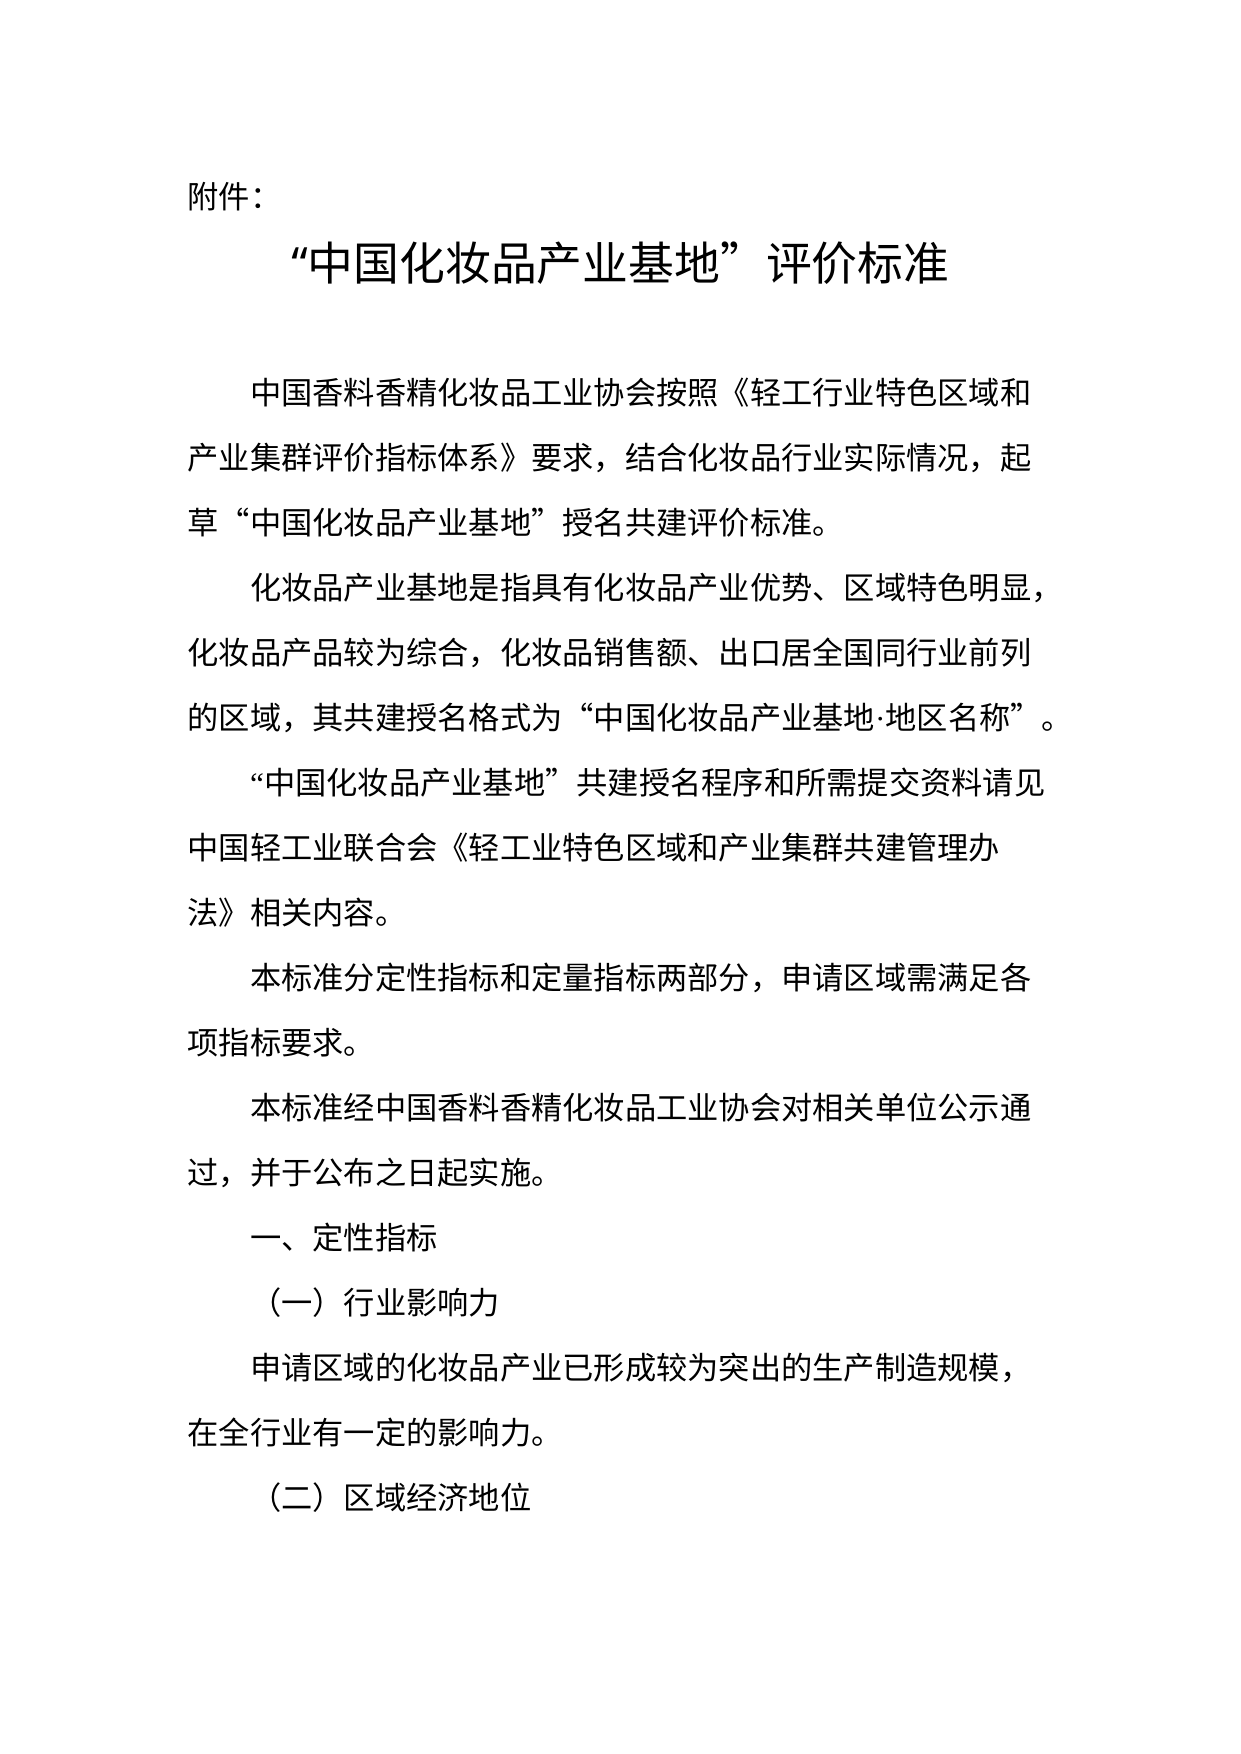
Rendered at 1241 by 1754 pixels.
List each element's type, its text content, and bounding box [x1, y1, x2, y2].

text “中国化妆品产业基地”评价标准 [187, 227, 1053, 293]
text 化妆品产业基地是指具有化妆品产业优势、区域特色明显，化妆品产品较为综合，化妆品销售额、出口居全国同行业前列的区域，其共建授名格式为“中国化妆品产业基地·地区名称”。 [187, 553, 1053, 748]
text 本标准分定性指标和定量指标两部分，申请区域需满足各项指标要求。 [187, 943, 1053, 1073]
text 一、定性指标 [187, 1203, 1053, 1268]
text 附件： [187, 162, 990, 227]
text 申请区域的化妆品产业已形成较为突出的生产制造规模，在全行业有一定的影响力。 [187, 1333, 1053, 1463]
text （一）行业影响力 [187, 1268, 1053, 1333]
text 本标准经中国香料香精化妆品工业协会对相关单位公示通过，并于公布之日起实施。 [187, 1073, 1053, 1203]
text 中国香料香精化妆品工业协会按照《轻工行业特色区域和产业集群评价指标体系》要求，结合化妆品行业实际情况，起草“中国化妆品产业基地”授名共建评价标准。 [187, 358, 1053, 553]
text “中国化妆品产业基地”共建授名程序和所需提交资料请见中国轻工业联合会《轻工业特色区域和产业集群共建管理办法》相关内容。 [187, 748, 1053, 943]
text （二）区域经济地位 [187, 1463, 1053, 1528]
